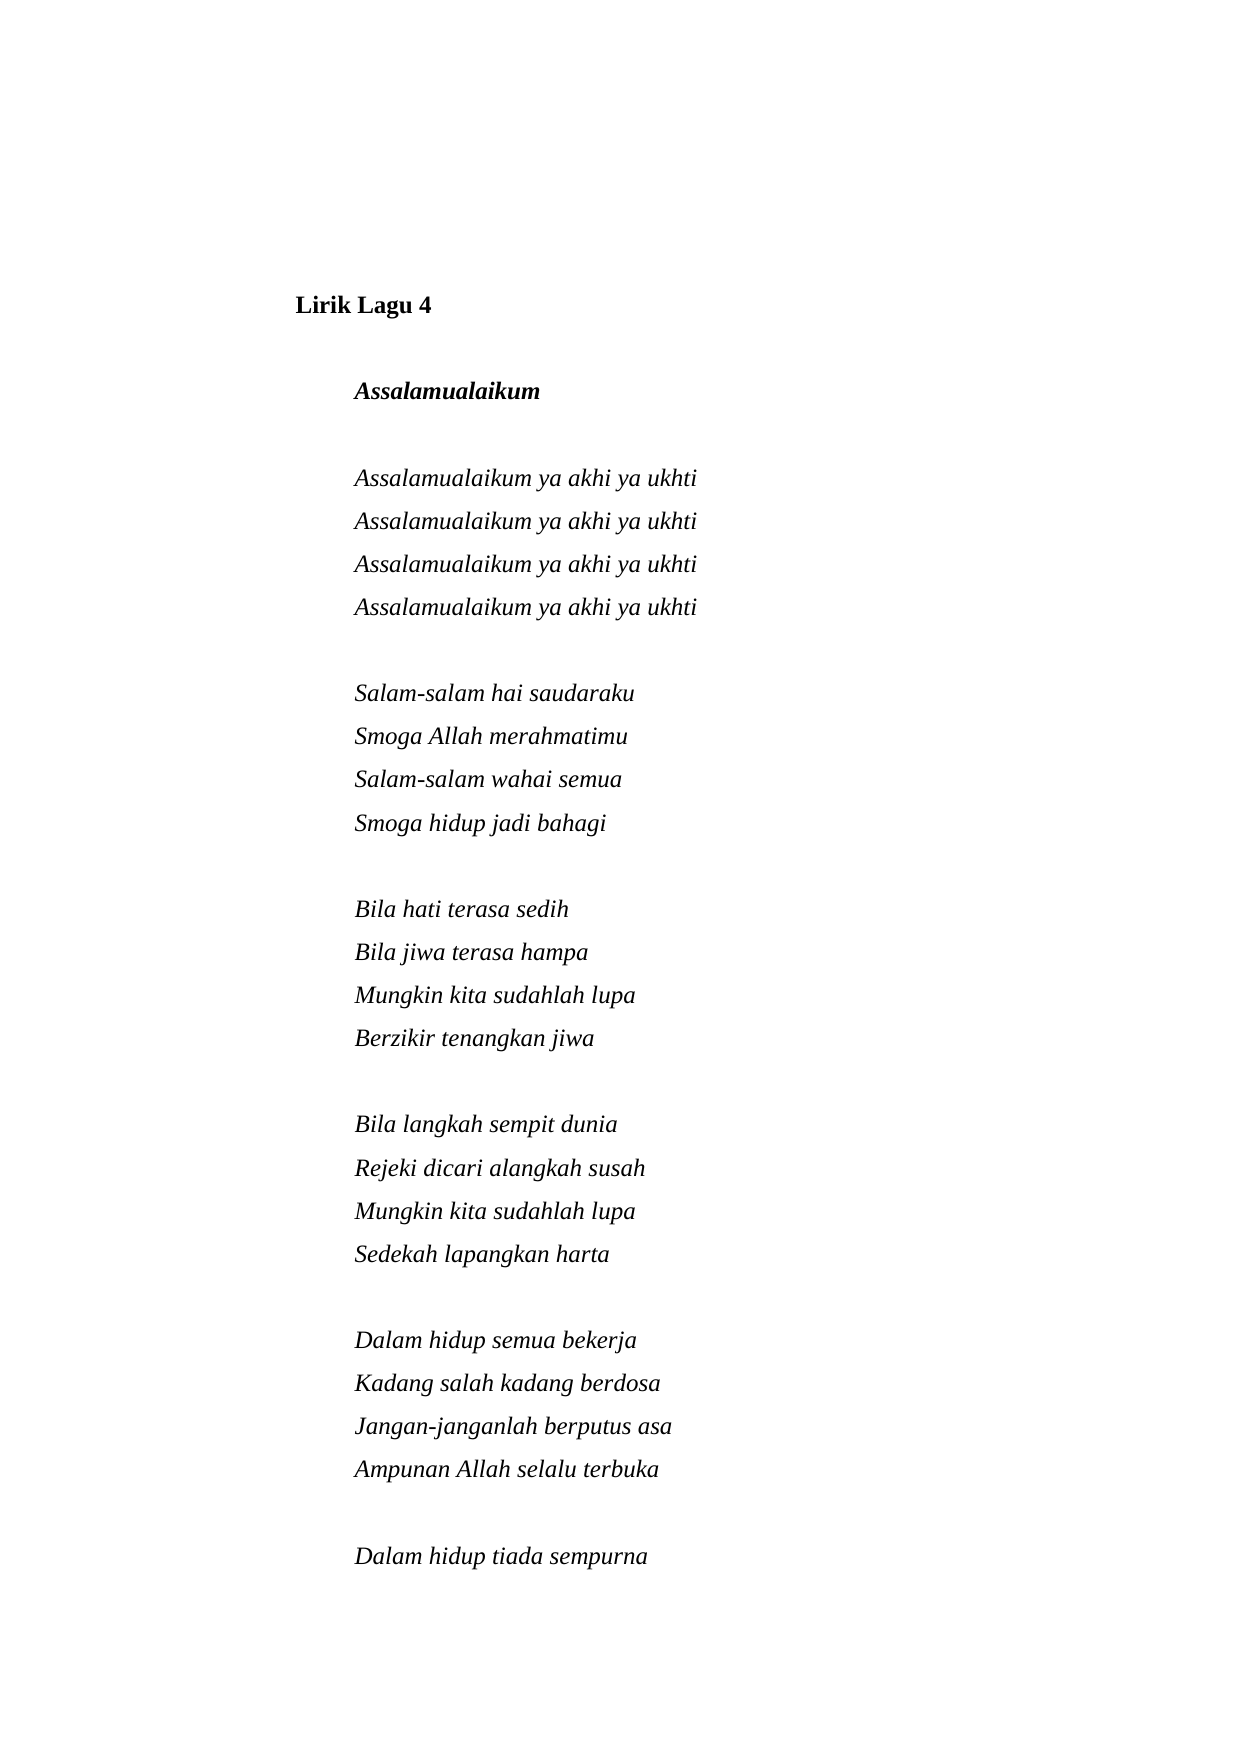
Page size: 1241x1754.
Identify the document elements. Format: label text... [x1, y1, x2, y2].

list Assalamualaikum [354, 376, 1063, 405]
list Assalamualaikum ya akhi ya ukhti [354, 549, 1063, 578]
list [354, 894, 1063, 1569]
list Lirik Lagu 4 [295, 290, 1063, 319]
list Smoga Allah merahmatimu [354, 721, 1063, 750]
list Salam-salam hai saudaraku [354, 678, 1063, 707]
list Assalamualaikum ya akhi ya ukhti [354, 592, 1063, 621]
list Assalamualaikum ya akhi ya ukhti [354, 463, 1063, 491]
list Smoga hidup jadi bahagi [354, 808, 1063, 836]
list Assalamualaikum ya akhi ya ukhti [354, 506, 1063, 534]
list Salam-salam wahai semua [354, 764, 1063, 793]
